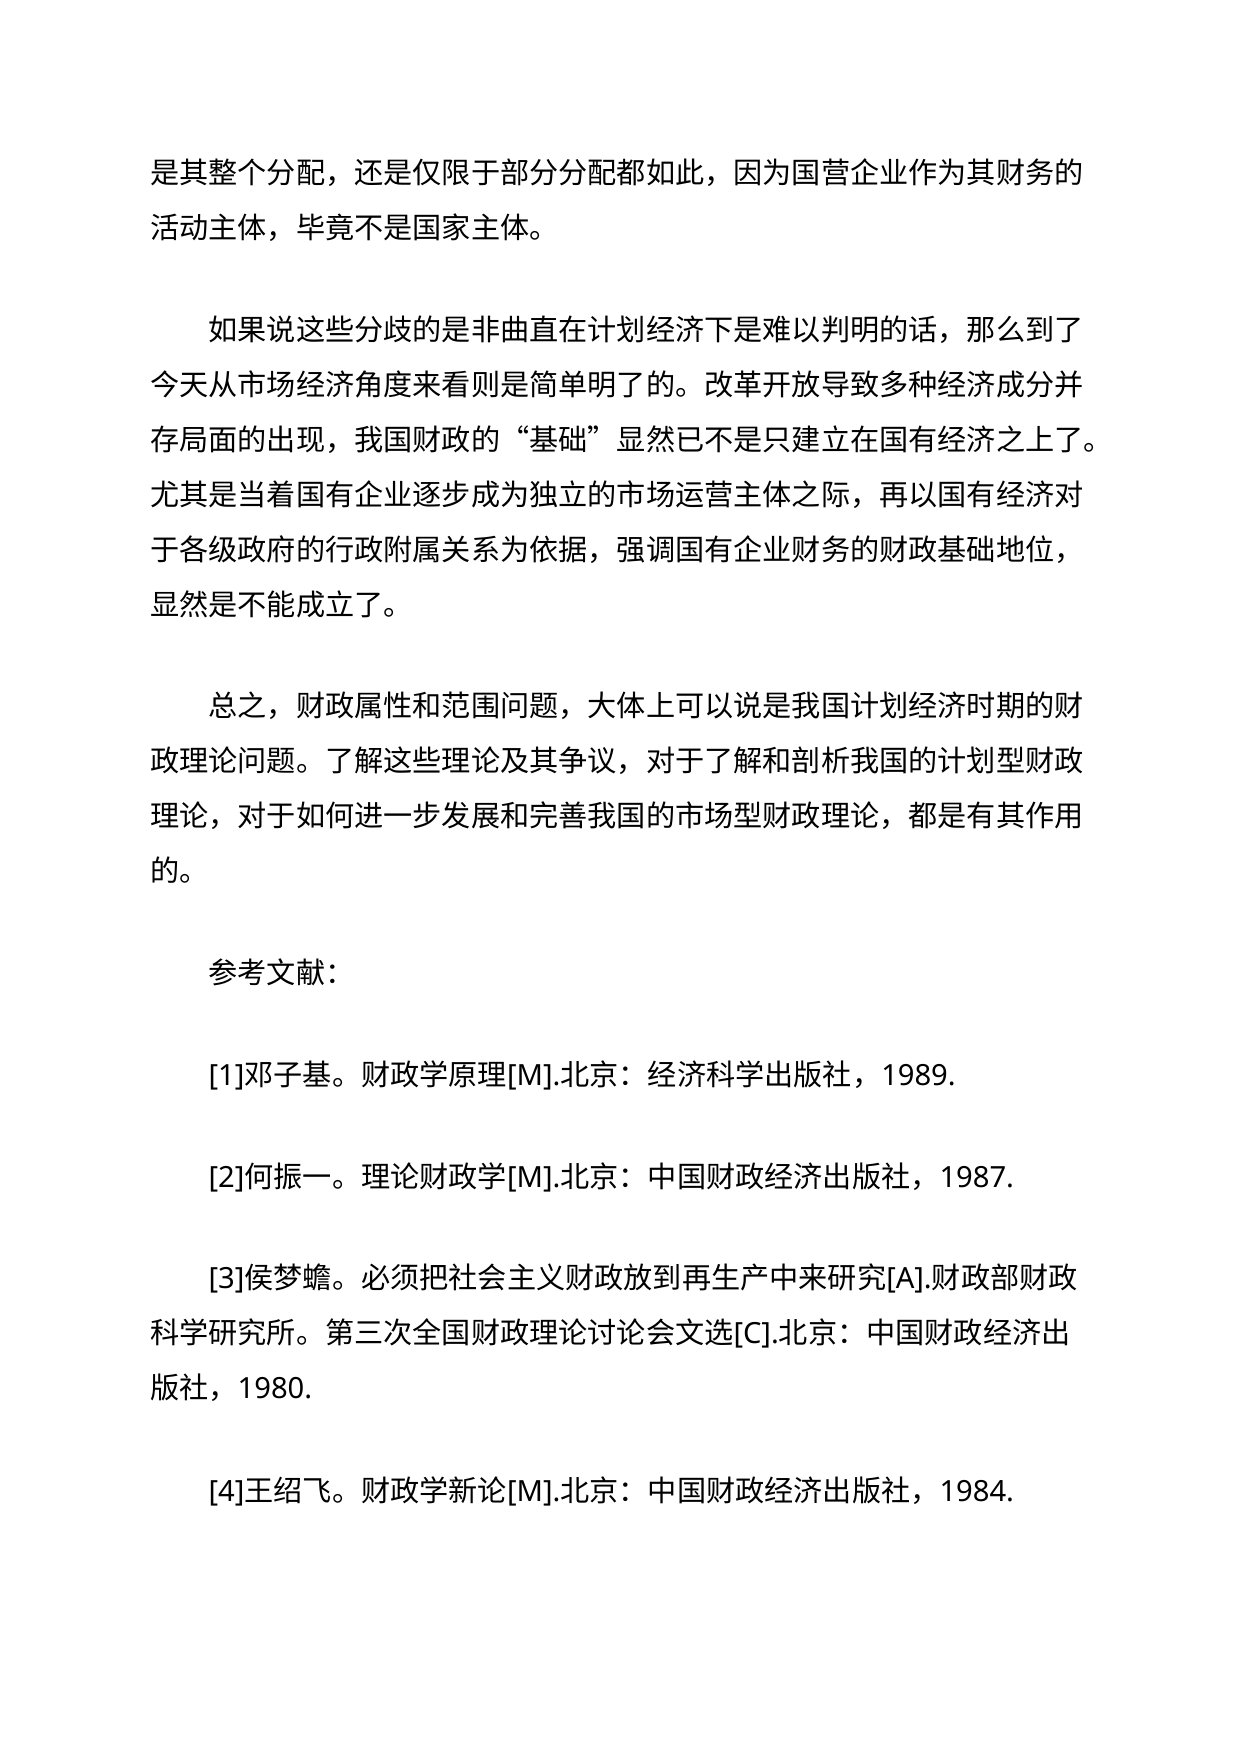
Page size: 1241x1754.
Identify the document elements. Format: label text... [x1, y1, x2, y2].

text [1]邓子基。财政学原理[M].北京：经济科学出版社，1989. [150, 1051, 1090, 1093]
text 总之，财政属性和范围问题，大体上可以说是我国计划经济时期的财政理论问题。了解这些理论及其争议，对于了解和剖析我国的计划型财政理论，对于如何进一步发展和完善我国的市场型财政理论，都是有其作用的。 [150, 683, 1090, 890]
text 参考文献： [150, 949, 1090, 992]
text [2]何振一。理论财政学[M].北京：中国财政经济出版社，1987. [150, 1153, 1090, 1196]
text [4]王绍飞。财政学新论[M].北京：中国财政经济出版社，1984. [150, 1467, 1090, 1509]
text [3]侯梦蟾。必须把社会主义财政放到再生产中来研究[A].财政部财政科学研究所。第三次全国财政理论讨论会文选[C].北京：中国财政经济出版社，1980. [150, 1255, 1090, 1407]
text 如果说这些分歧的是非曲直在计划经济下是难以判明的话，那么到了今天从市场经济角度来看则是简单明了的。改革开放导致多种经济成分并存局面的出现，我国财政的“基础”显然已不是只建立在国有经济之上了。尤其是当着国有企业逐步成为独立的市场运营主体之际，再以国有经济对于各级政府的行政附属关系为依据，强调国有企业财务的财政基础地位，显然是不能成立了。 [150, 307, 1090, 623]
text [150, 150, 1090, 247]
